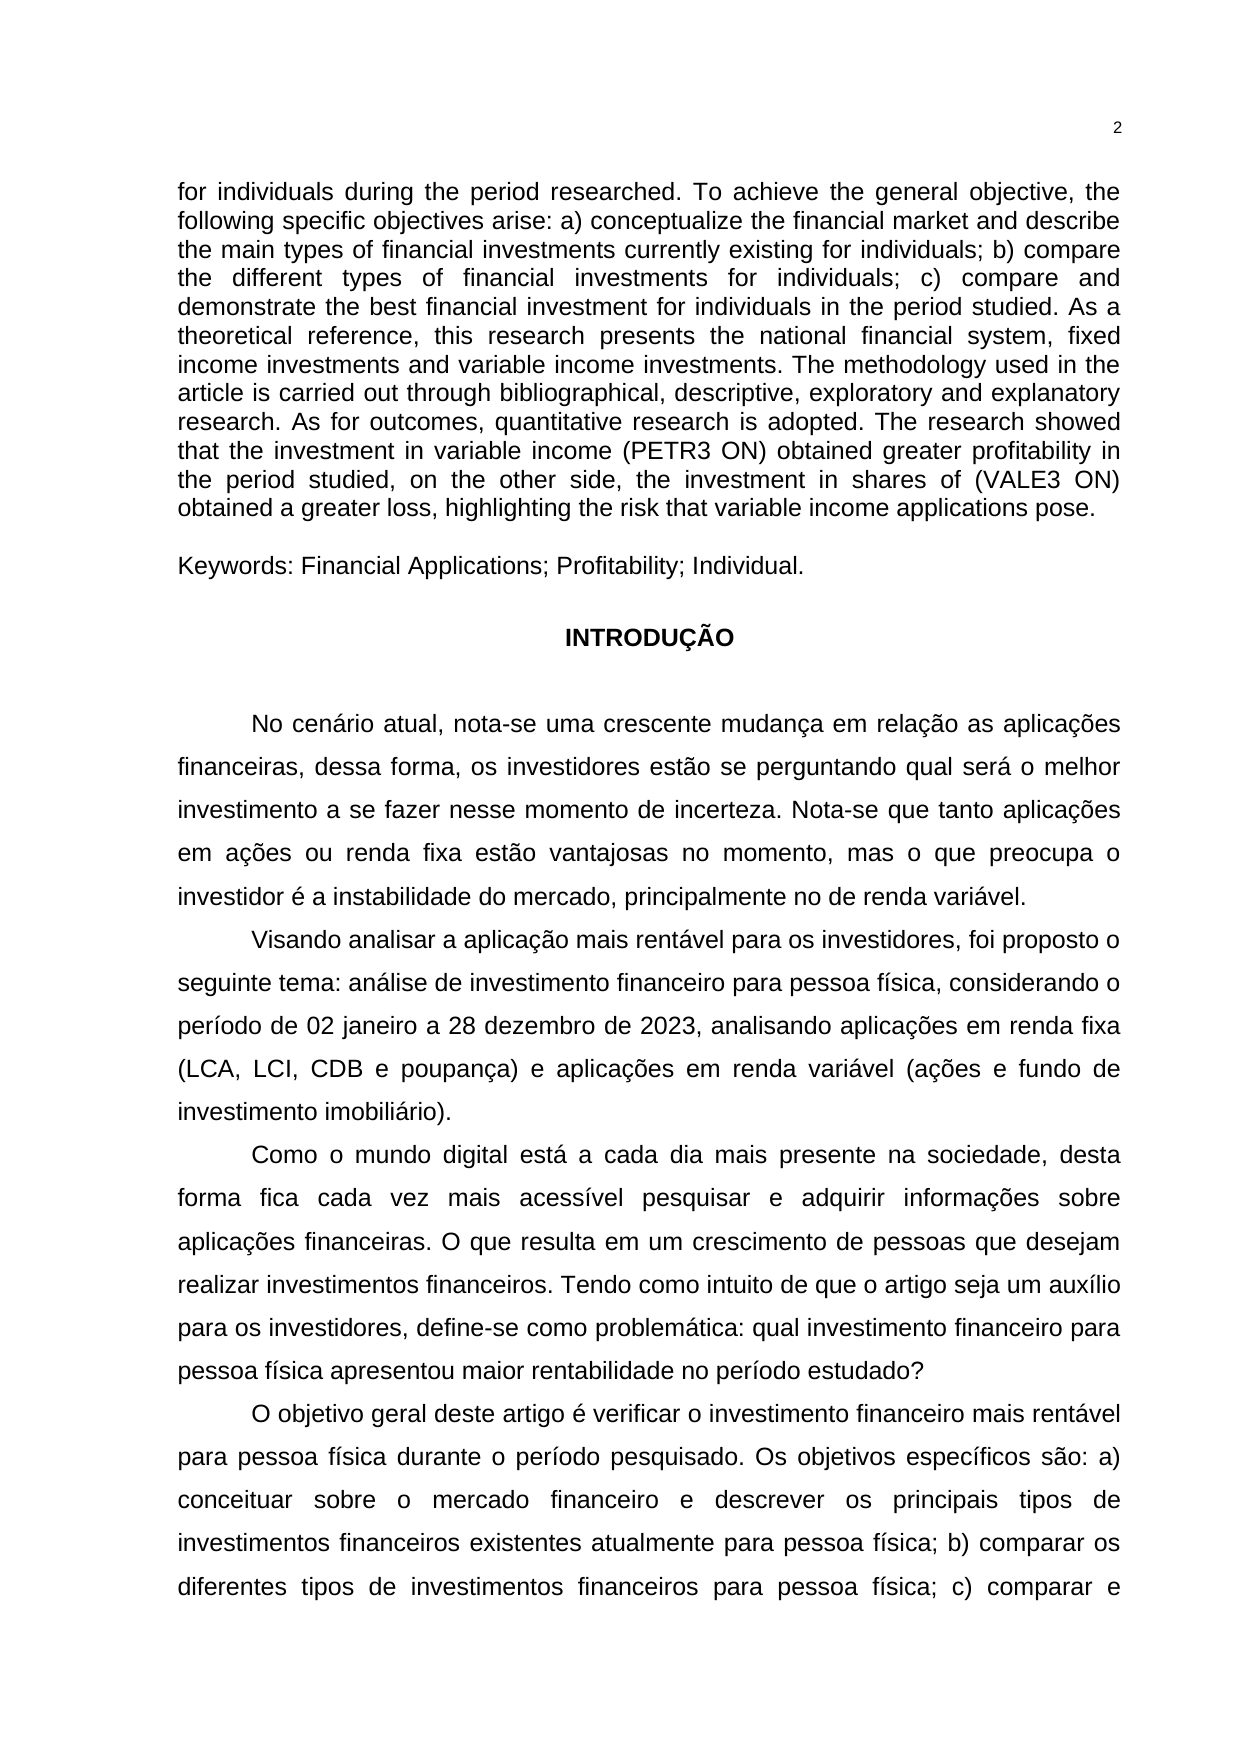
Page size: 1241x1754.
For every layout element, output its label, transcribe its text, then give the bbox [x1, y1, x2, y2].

text Visando analisar a aplicação mais rentável para os investidores, foi proposto o seguinte tema: análise de investimento financeiro para pessoa física, considerando o período de 02 janeiro a 28 dezembro de 2023, analisando aplicações em renda fixa (LCA, LCI, CDB e poupança) e aplicações em renda variável (ações e fundo de investimento imobiliário). [177, 925, 1122, 1126]
text Como o mundo digital está a cada dia mais presente na sociedade, desta forma fica cada vez mais acessível pesquisar e adquirir informações sobre aplicações financeiras. O que resulta em um crescimento de pessoas que desejam realizar investimentos financeiros. Tendo como intuito de que o artigo seja um auxílio para os investidores, define-se como problemática: qual investimento financeiro para pessoa física apresentou maior rentabilidade no período estudado? [177, 1140, 1122, 1385]
text Introdução [177, 623, 1122, 652]
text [177, 177, 1122, 522]
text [177, 1399, 1122, 1600]
text No cenário atual, nota-se uma crescente mudança em relação as aplicações financeiras, dessa forma, os investidores estão se perguntando qual será o melhor investimento a se fazer nesse momento de incerteza. Nota-se que tanto aplicações em ações ou renda fixa estão vantajosas no momento, mas o que preocupa o investidor é a instabilidade do mercado, principalmente no de renda variável. [177, 709, 1122, 910]
text Keywords: Financial Applications; Profitability; Individual. [177, 551, 1122, 580]
